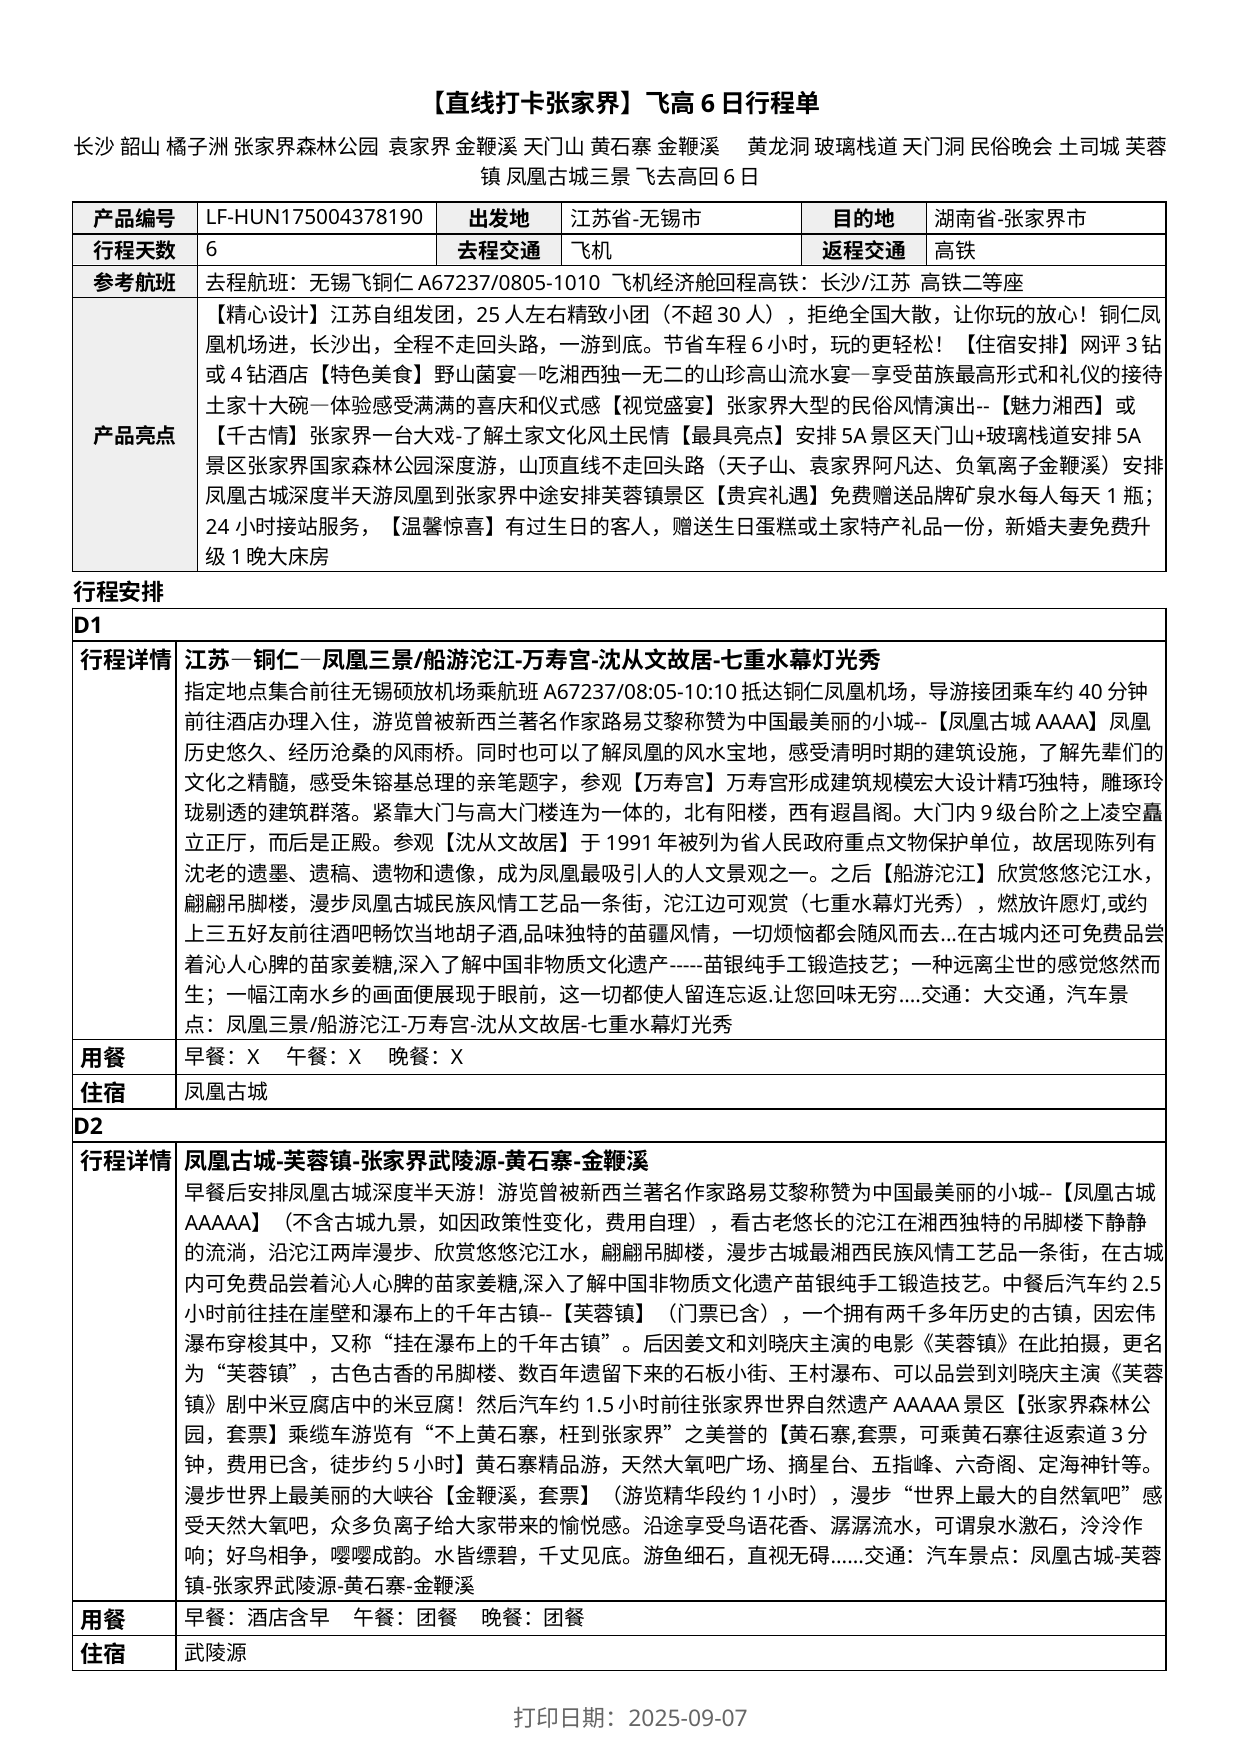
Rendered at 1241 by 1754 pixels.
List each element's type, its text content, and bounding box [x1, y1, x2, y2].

table_header LF-HUN175004378190 [198, 203, 436, 233]
table_header 出发地 [437, 203, 561, 233]
table_cell 行程详情 [73, 1143, 175, 1600]
table_cell 参考航班 [73, 266, 197, 296]
table_header 目的地 [802, 203, 926, 233]
table_cell 住宿 [73, 1075, 175, 1108]
table_cell 飞机 [562, 235, 801, 264]
table_cell 返程交通 [802, 235, 926, 264]
table_cell D2 [73, 1110, 1165, 1141]
table_cell 去程航班：无锡飞铜仁A67237/0805-1010 飞机经济舱 [198, 266, 1165, 296]
table_header 江苏省-无锡市 [562, 203, 801, 233]
table_cell 武陵源 [177, 1636, 1165, 1669]
text 【直线打卡张家界】飞高6日行程单 [73, 83, 1167, 119]
text 长沙 韶山 橘子洲 张家界森林公园 袁家界 金鞭溪 天门山 黄石寨 金鞭溪 黄龙洞 玻璃栈道 天门洞 民俗晚会 土司城 芙蓉镇 凤凰古城三景 飞去高回6日 [73, 130, 1167, 191]
table_cell 住宿 [73, 1636, 175, 1669]
table_cell 去程交通 [437, 235, 561, 264]
table_cell 行程天数 [73, 235, 197, 264]
table_header 湖南省-张家界市 [927, 203, 1165, 233]
table_cell 产品亮点 [73, 298, 197, 571]
table_cell 高铁 [927, 235, 1165, 264]
table_cell 用餐 [73, 1040, 175, 1073]
table_cell 【精心设计】江苏自组发团，25人左右精致小团（不超30人），拒绝全国大散，让你玩的放心！ [198, 298, 1165, 571]
table_cell 早餐：酒店含早 午餐：团餐 晚餐：团餐 [177, 1602, 1165, 1635]
text 行程安排 [73, 573, 1167, 607]
table_cell 江苏—铜仁—凤凰三景/船游沱江-万寿宫-沈从文故居-七重水幕灯光秀 指定地点集合前往无锡硕放机场乘航班 A67237/08:05-10:10抵达铜仁凤凰机场，导游接团乘车约40分钟前往酒店办理入住，游览曾被新西兰著名作家路易艾黎称赞为中国最美丽的小城--【凤凰古城AAAA】凤凰历史悠久、经历沧桑的风雨桥。同时也可以了解凤凰的风水宝地，感受清明时期的建筑设施，了解先辈们的文化之精髓，感受朱镕基总理的亲笔题字，参观【万寿宫】万寿宫形成建筑规模宏大设计精巧独特，雕琢玲珑剔透的建筑群落。紧靠大门与高大门楼连为一体的，北有阳楼，西有遐昌阁。大门内9级台阶之上凌空矗立正厅，而后是正殿。参观【沈从文故居】于1991年被列为省人民政府重点文物保护单位，故居现陈列有沈老的遗墨、遗稿、遗物和遗像，成为凤凰最吸引人的人文景观之一。之后【船游沱江】欣赏悠悠沱江水，翩翩吊脚楼，漫步凤凰古城民族风情工艺品一条街，沱江边可观赏（七重水幕灯光秀），燃放许愿灯,或约上三五好友前往酒吧畅饮当地胡子酒,品味独特的苗疆风情，一切烦恼都会随风而去...在古城内还可免费品尝着沁人心脾的苗家姜糖,深入了解中国非物质文化遗产-----苗银纯手工锻造技艺；一种远离尘世的感觉悠然而生；一幅江南水乡的画面便展现于眼前，这一切都使人留连忘返.让您回味无穷.... [177, 642, 1165, 1039]
table_header D1 [73, 609, 1165, 640]
table_cell 行程详情 [73, 642, 175, 1039]
table_cell 凤凰古城-芙蓉镇-张家界武陵源-黄石寨-金鞭溪 早餐后安排凤凰古城深度半天游！游览曾被新西兰著名作家路易艾黎称赞为中国最美丽的小城--【凤凰古城AAAAA】（不含古城九景，如因政策性变化，费用自理），看古老悠长的沱江在湘西独特的吊脚楼下静静的流淌，沿沱江两岸漫步、欣赏悠悠沱江水，翩翩吊脚楼，漫步古城最湘西民族风情工艺品一条街，在古城内可免费品尝着沁人心脾的苗家姜糖,深入了解中国非物质文化遗产苗银纯手工锻造技艺。 [177, 1143, 1165, 1600]
table_header 产品编号 [73, 203, 197, 233]
table_cell 早餐：X 午餐：X 晚餐：X [177, 1040, 1165, 1073]
table_cell 6 [198, 235, 436, 264]
table_cell 用餐 [73, 1602, 175, 1635]
table_cell 凤凰古城 [177, 1075, 1165, 1108]
